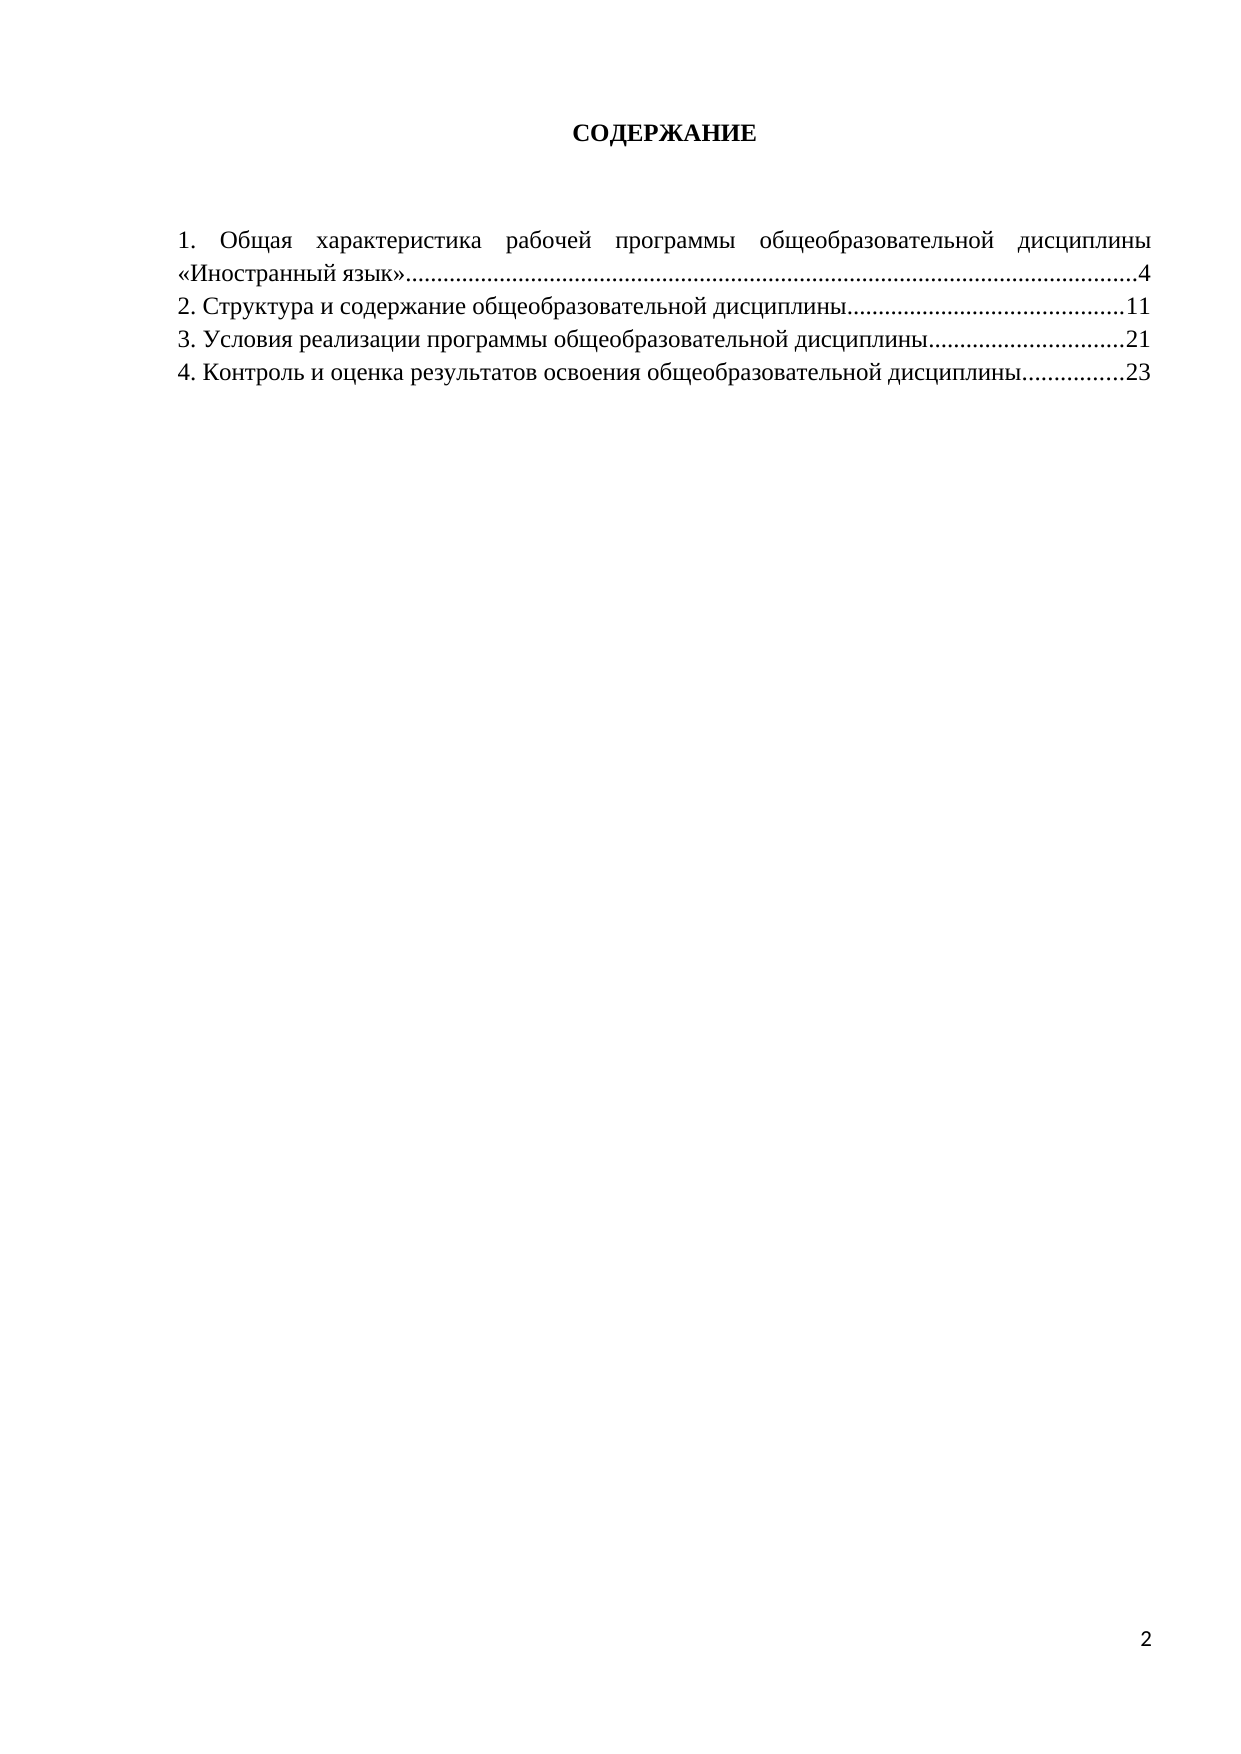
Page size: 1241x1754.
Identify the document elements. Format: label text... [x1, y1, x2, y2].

text СОДЕРЖАНИЕ [177, 118, 1152, 147]
